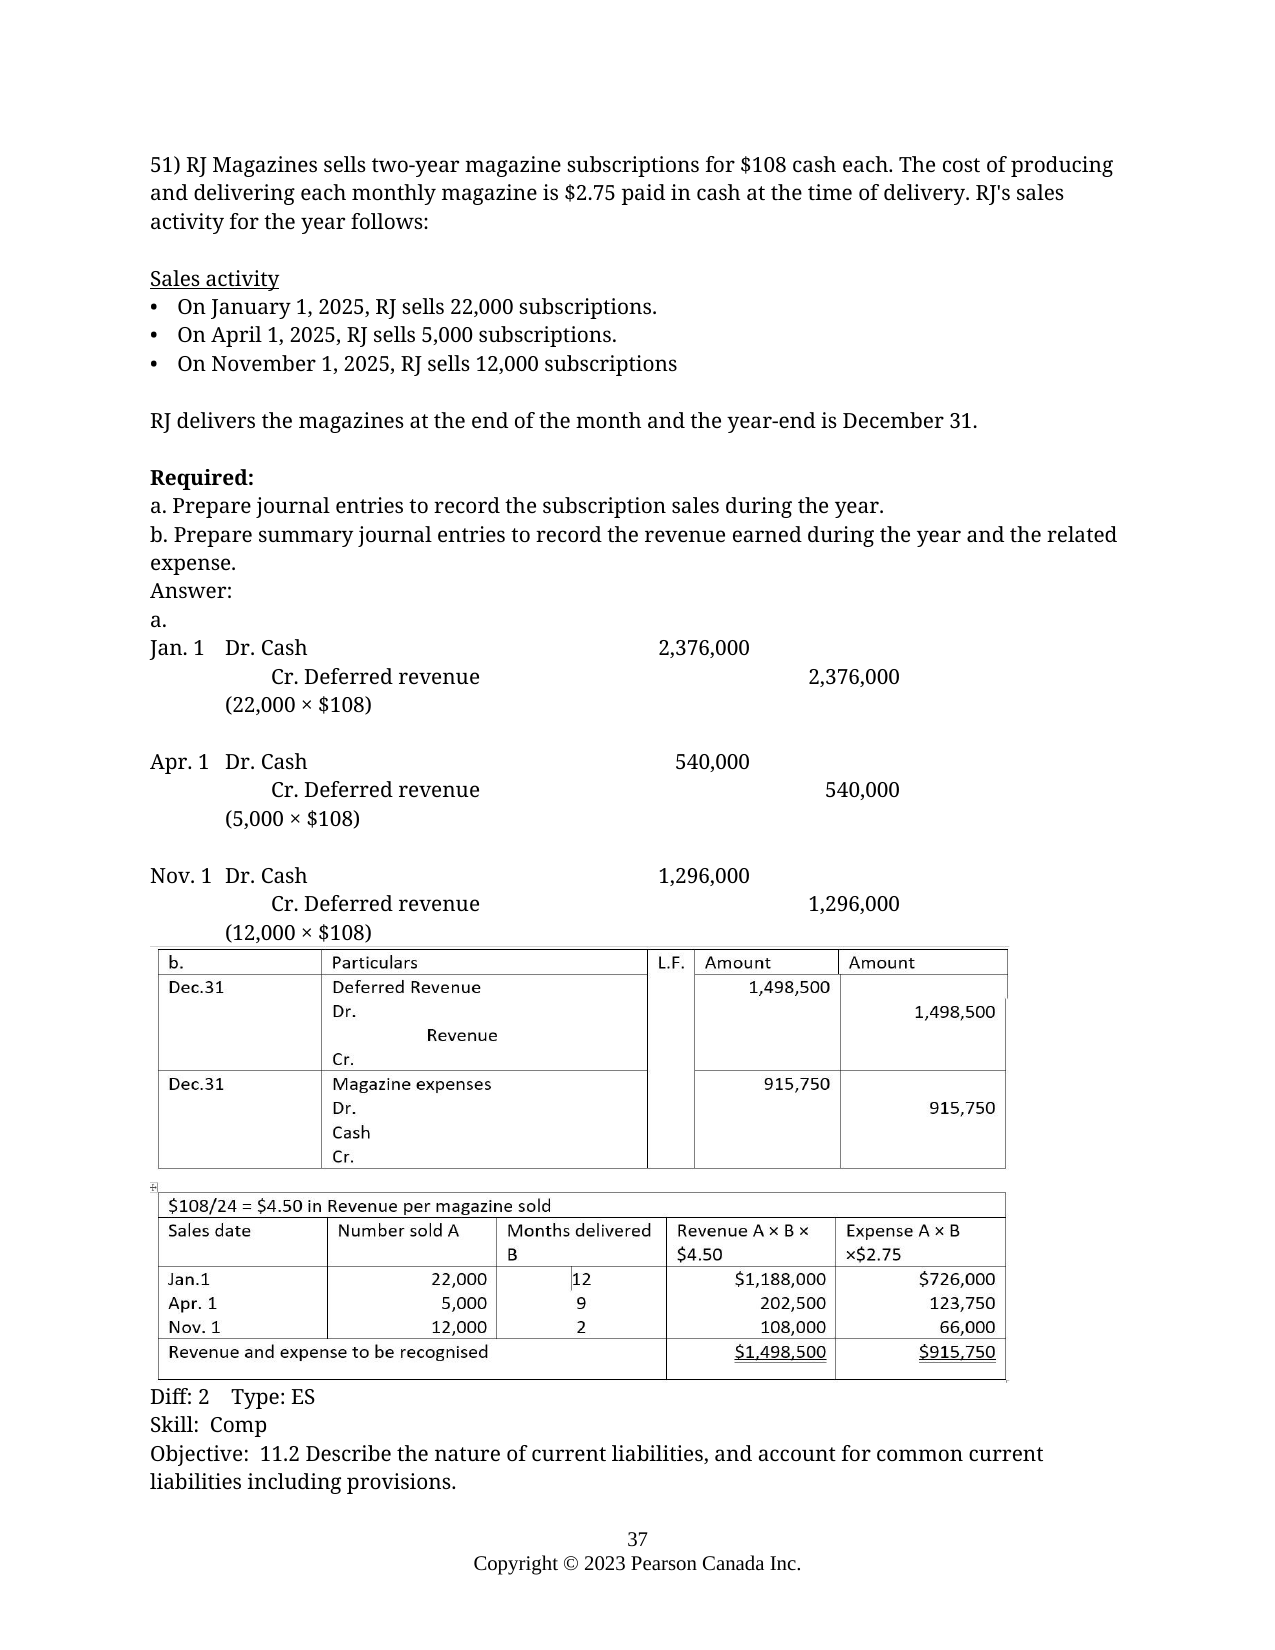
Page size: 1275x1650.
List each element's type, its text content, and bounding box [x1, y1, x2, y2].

text Answer: [150, 577, 1125, 605]
text Sales activity [150, 264, 1125, 292]
text Cr. Deferred revenue 1,296,000 [150, 889, 1125, 918]
text (22,000 × $108) [150, 690, 1125, 719]
text Skill: Comp [150, 1411, 1125, 1439]
text RJ delivers the magazines at the end of the month and the year-end is December 31. [150, 406, 1125, 434]
text Cr. Deferred revenue 2,376,000 [150, 662, 1125, 690]
picture [150, 946, 1010, 1383]
text Diff: 2 Type: ES [150, 1382, 1125, 1411]
text Objective: 11.2 Describe the nature of current liabilities, and account for common current liabilities including provisions. [150, 1439, 1125, 1496]
text Nov. 1 Dr. Cash 1,296,000 [150, 861, 1125, 889]
text • On April 1, 2025, RJ sells 5,000 subscriptions. [150, 321, 1125, 349]
text Required: [150, 463, 1125, 491]
text b. Prepare summary journal entries to record the revenue earned during the year and the related expense. [150, 520, 1125, 577]
text (5,000 × $108) [150, 804, 1125, 832]
text Cr. Deferred revenue 540,000 [150, 776, 1125, 804]
text • On January 1, 2025, RJ sells 22,000 subscriptions. [150, 292, 1125, 321]
text a. [150, 605, 1125, 633]
text Jan. 1 Dr. Cash 2,376,000 [150, 633, 1125, 662]
text a. Prepare journal entries to record the subscription sales during the year. [150, 491, 1125, 520]
text • On November 1, 2025, RJ sells 12,000 subscriptions [150, 349, 1125, 377]
text 51) RJ Magazines sells two-year magazine subscriptions for $108 cash each. The cost of producing and delivering each monthly magazine is $2.75 paid in cash at the time of delivery. RJ's sales activity for the year follows: [150, 150, 1125, 235]
text Apr. 1 Dr. Cash 540,000 [150, 747, 1125, 776]
